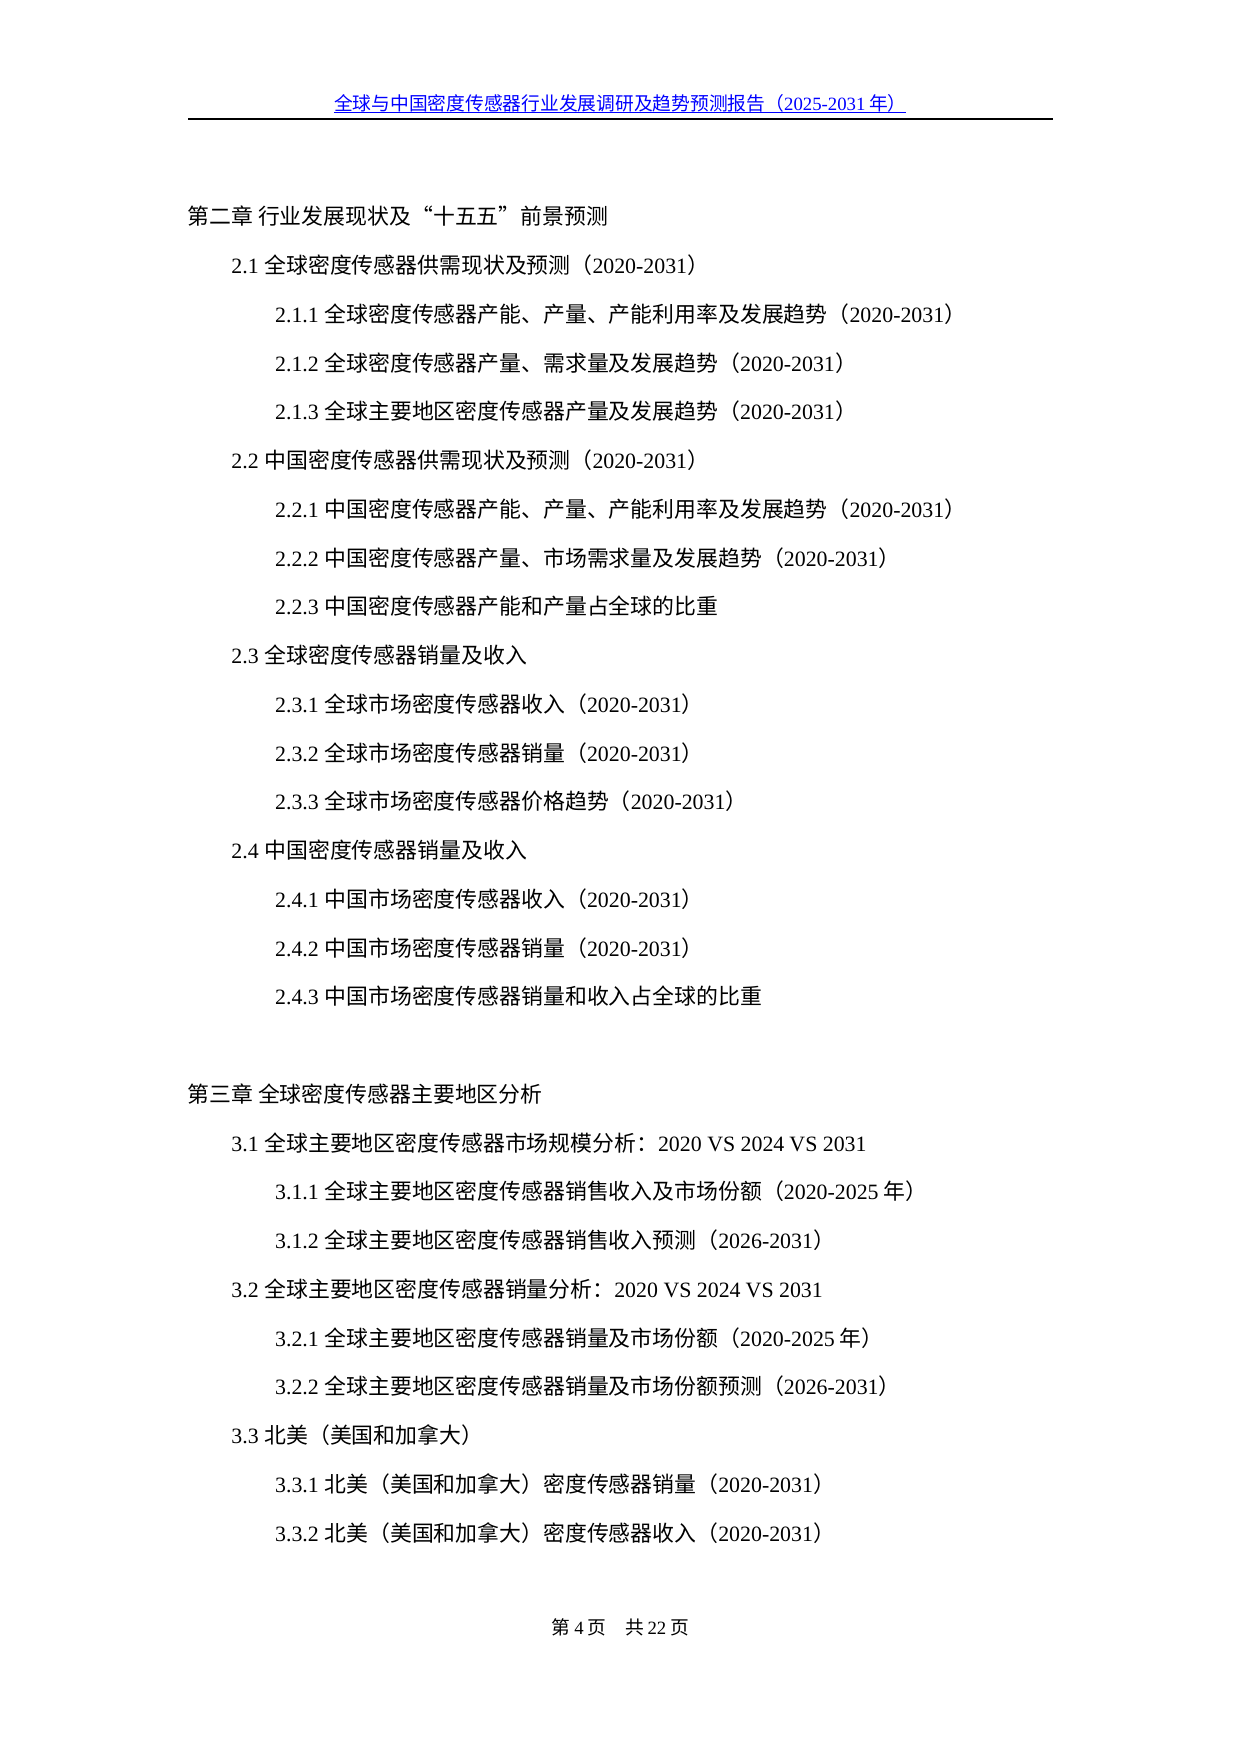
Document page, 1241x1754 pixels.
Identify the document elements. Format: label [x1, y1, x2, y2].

text [187, 150, 1053, 1548]
